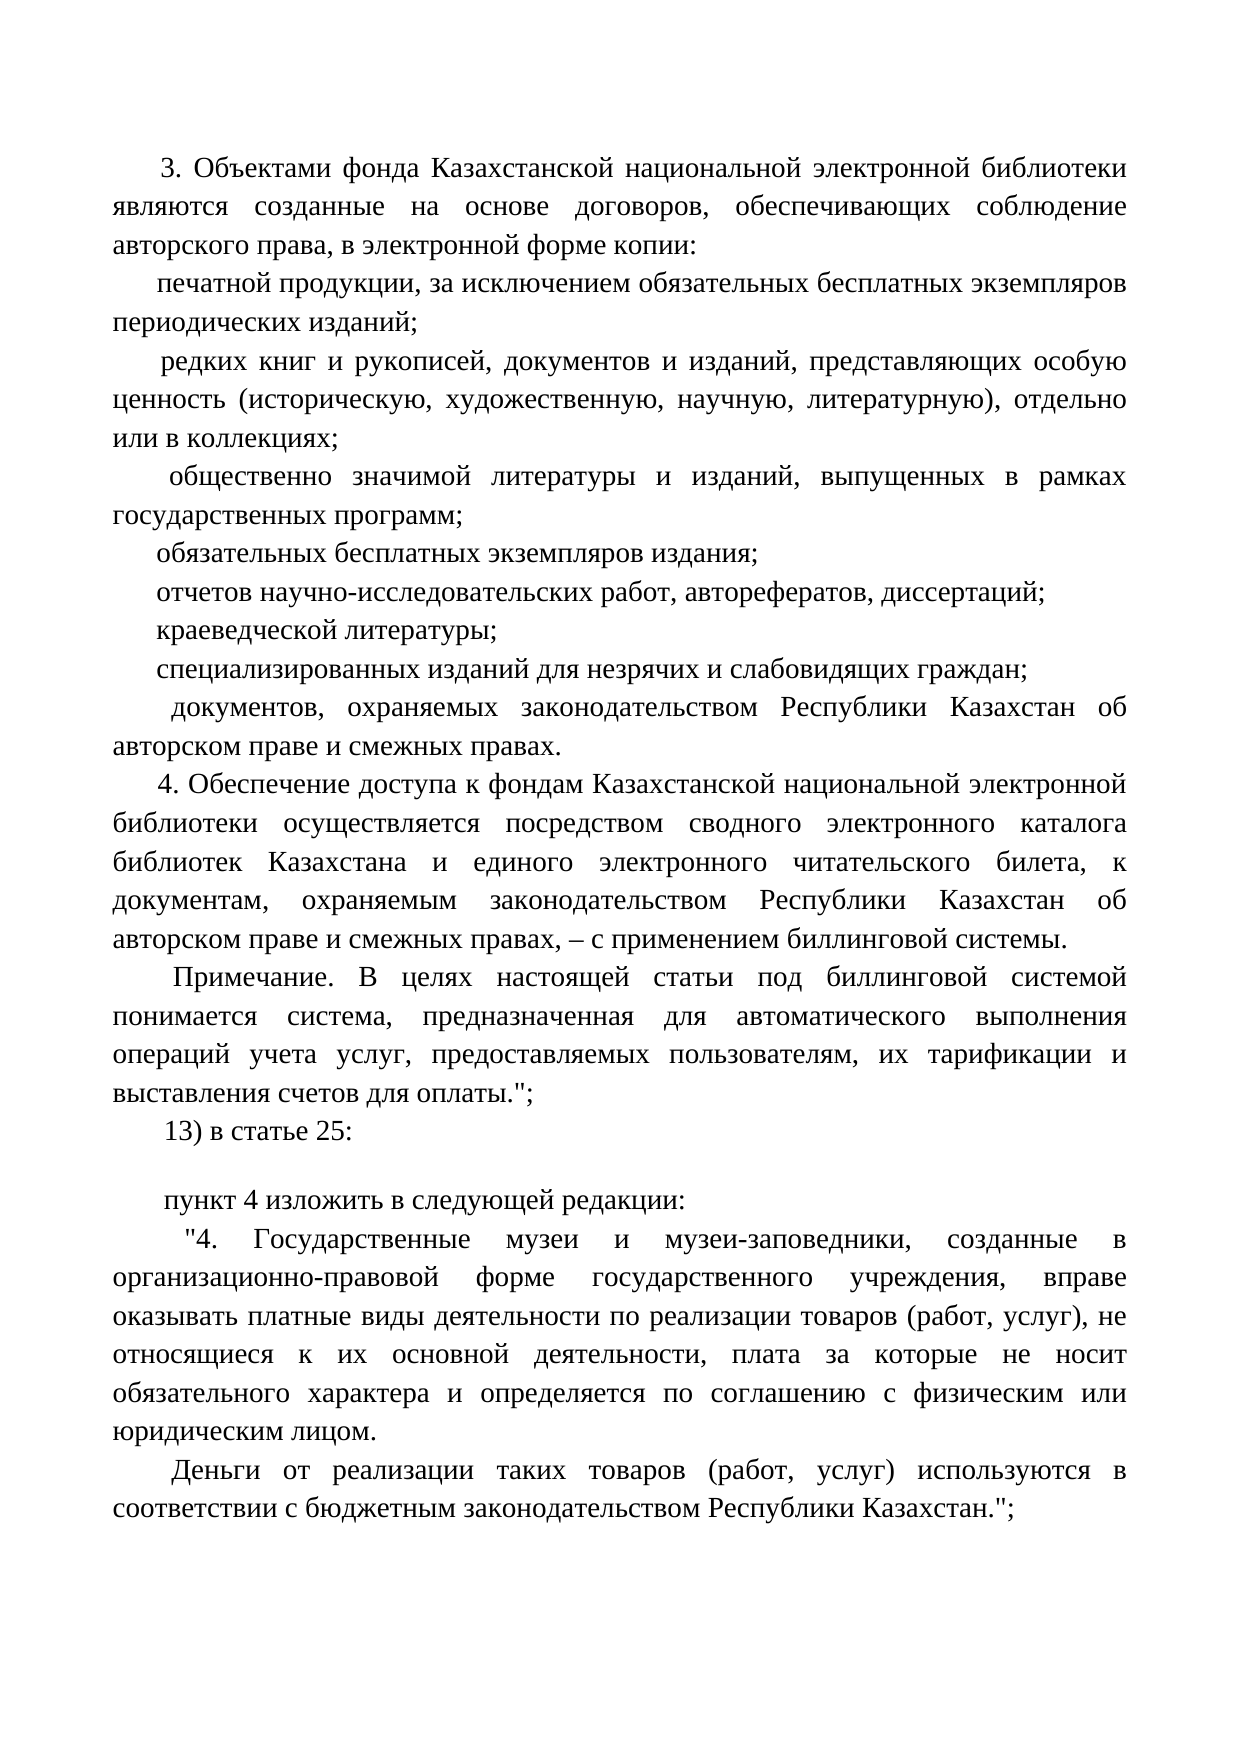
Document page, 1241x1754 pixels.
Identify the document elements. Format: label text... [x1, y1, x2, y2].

text Примечание. В целях настоящей статьи под биллинговой системой понимается система, предназначенная для автоматического выполнения операций учета услуг, предоставляемых пользователям, их тарификации и выставления счетов для оплаты."; [112, 959, 1128, 1108]
text документов, охраняемых законодательством Республики Казахстан об авторском праве и смежных правах. [112, 689, 1128, 762]
text специализированных изданий для незрячих и слабовидящих граждан; [112, 651, 1128, 684]
text 3. Объектами фонда Казахстанской национальной электронной библиотеки являются созданные на основе договоров, обеспечивающих соблюдение авторского права, в электронной форме копии: [112, 150, 1128, 261]
text 13) в статье 25: [112, 1113, 1128, 1147]
text общественно значимой литературы и изданий, выпущенных в рамках государственных программ; [112, 458, 1128, 530]
text краеведческой литературы; [112, 612, 1128, 646]
text "4. Государственные музеи и музеи-заповедники, созданные в организационно-правовой форме государственного учреждения, вправе оказывать платные виды деятельности по реализации товаров (работ, услуг), не относящиеся к их основной деятельности, плата за которые не носит обязательного характера и определяется по соглашению с физическим или юридическим лицом. [112, 1221, 1128, 1447]
text отчетов научно-исследовательских работ, авторефератов, диссертаций; [112, 574, 1128, 607]
text пункт 4 изложить в следующей редакции: [112, 1182, 1128, 1216]
text обязательных бесплатных экземпляров издания; [112, 535, 1128, 569]
text редких книг и рукописей, документов и изданий, представляющих особую ценность (историческую, художественную, научную, литературную), отдельно или в коллекциях; [112, 343, 1128, 453]
text 4. Обеспечение доступа к фондам Казахстанской национальной электронной библиотеки осуществляется посредством сводного электронного каталога библиотек Казахстана и единого электронного читательского билета, к документам, охраняемым законодательством Республики Казахстан об авторском праве и смежных правах, – с применением биллинговой системы. [112, 767, 1128, 954]
text печатной продукции, за исключением обязательных бесплатных экземпляров периодических изданий; [112, 266, 1128, 338]
text Деньги от реализации таких товаров (работ, услуг) используются в соответствии с бюджетным законодательством Республики Казахстан."; [112, 1452, 1128, 1524]
